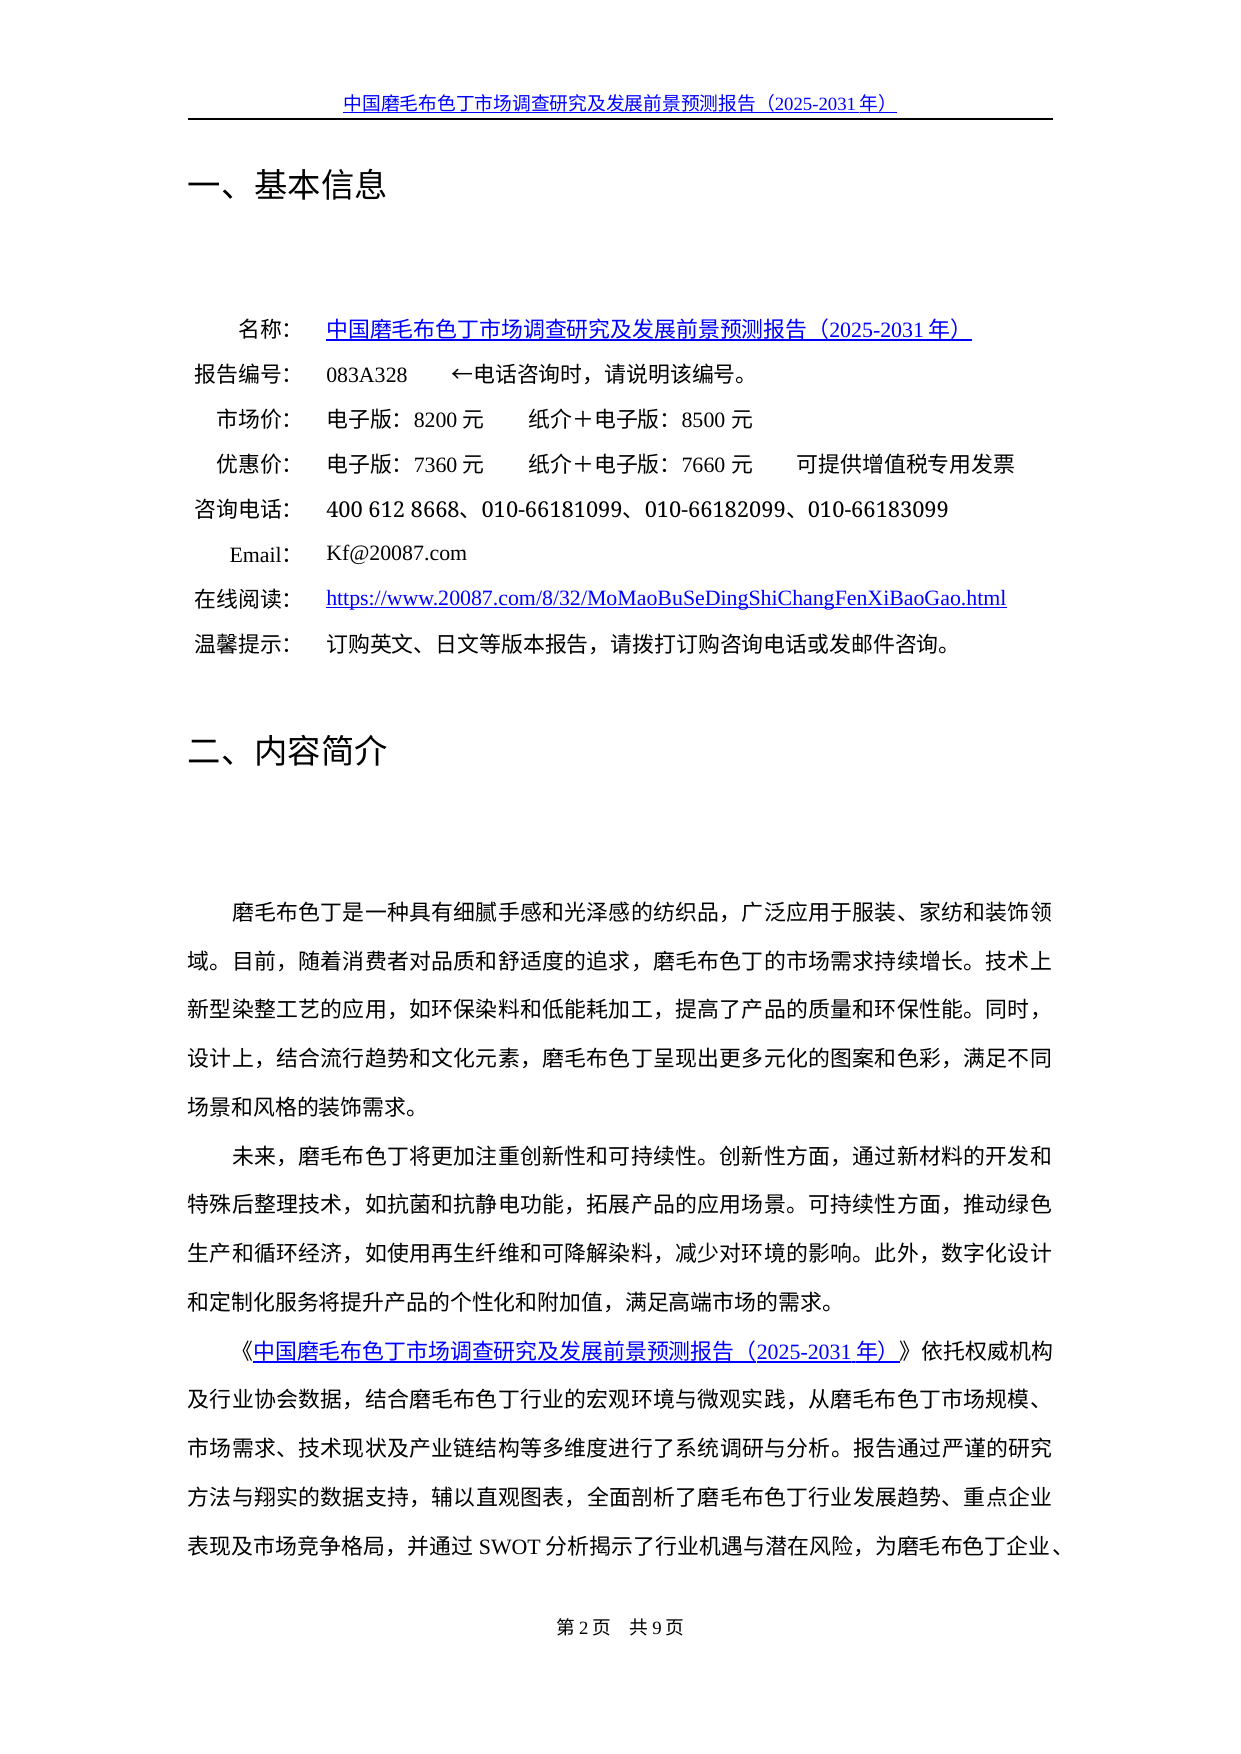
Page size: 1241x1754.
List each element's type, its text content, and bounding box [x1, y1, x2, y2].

table_cell 订购英文、日文等版本报告，请拨打订购咨询电话或发邮件咨询。 [315, 627, 1073, 672]
table_header 中国磨毛布色丁市场调查研究及发展前景预测报告（2025-2031年） [315, 312, 1073, 357]
table_cell 优惠价： [167, 447, 315, 492]
table_cell 报告编号： [167, 357, 315, 402]
title 一、基本信息 [187, 150, 1053, 215]
table_cell 电子版：7360 元 纸介＋电子版：7660 元 可提供增值税专用发票 [315, 447, 1073, 492]
table_cell Email： [167, 537, 315, 582]
table_cell 咨询电话： [167, 492, 315, 537]
table_cell [315, 582, 1073, 627]
table_cell 电子版：8200 元 纸介＋电子版：8500 元 [315, 402, 1073, 447]
table_header 名称： [167, 312, 315, 357]
table_cell 温馨提示： [167, 627, 315, 672]
table_cell 083A328 ←电话咨询时，请说明该编号。 [315, 357, 1073, 402]
table_cell 市场价： [167, 402, 315, 447]
title 二、内容简介 [187, 717, 1053, 782]
table_cell 在线阅读： [167, 582, 315, 627]
table_cell Kf@20087.com [315, 537, 1073, 582]
table_cell 400 612 8668、010-66181099、010-66182099、010-66183099 [315, 492, 1073, 537]
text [187, 894, 1053, 1561]
